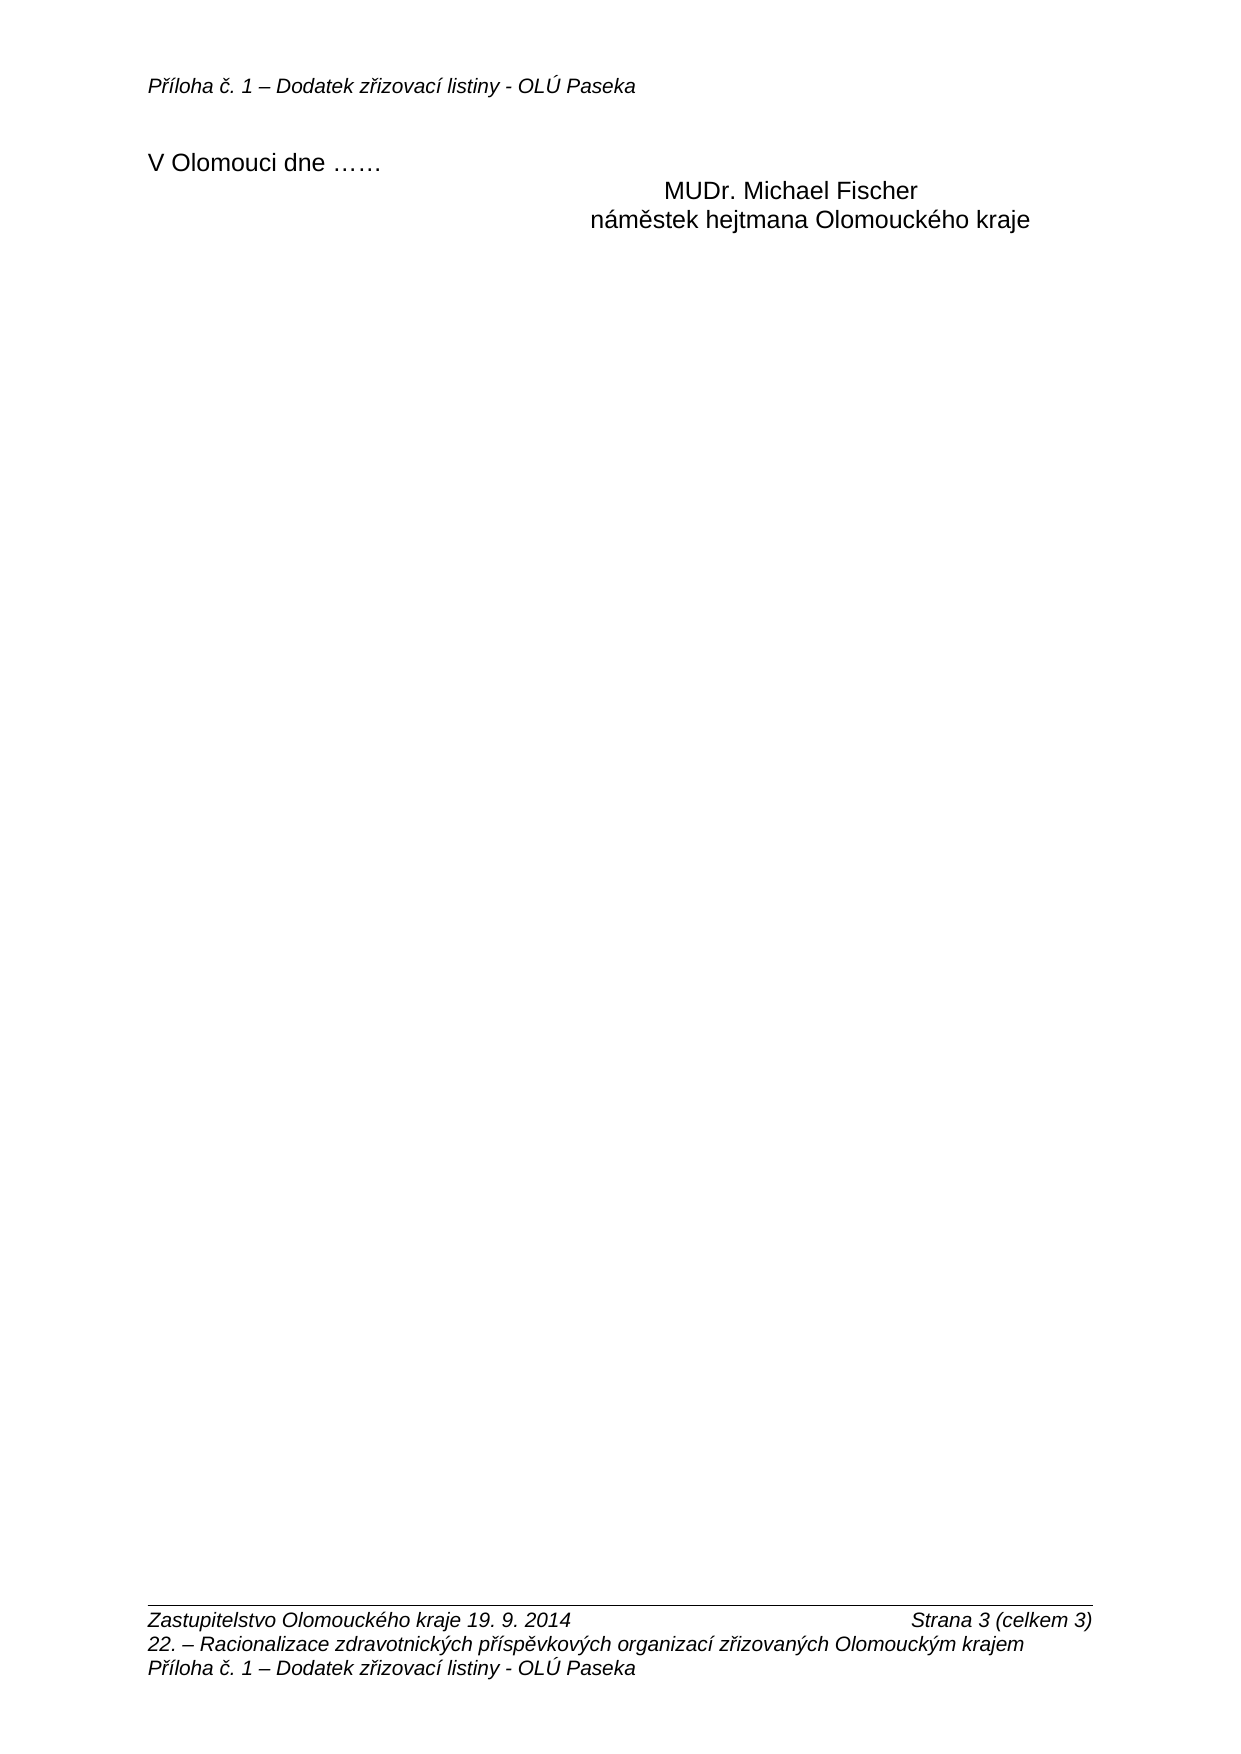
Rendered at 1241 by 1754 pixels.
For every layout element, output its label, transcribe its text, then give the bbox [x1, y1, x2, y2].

text V Olomouci dne …… [148, 148, 1093, 176]
text MUDr. Michael Fischer [664, 176, 1093, 205]
text náměstek hejtmana Olomouckého kraje [590, 205, 1093, 234]
